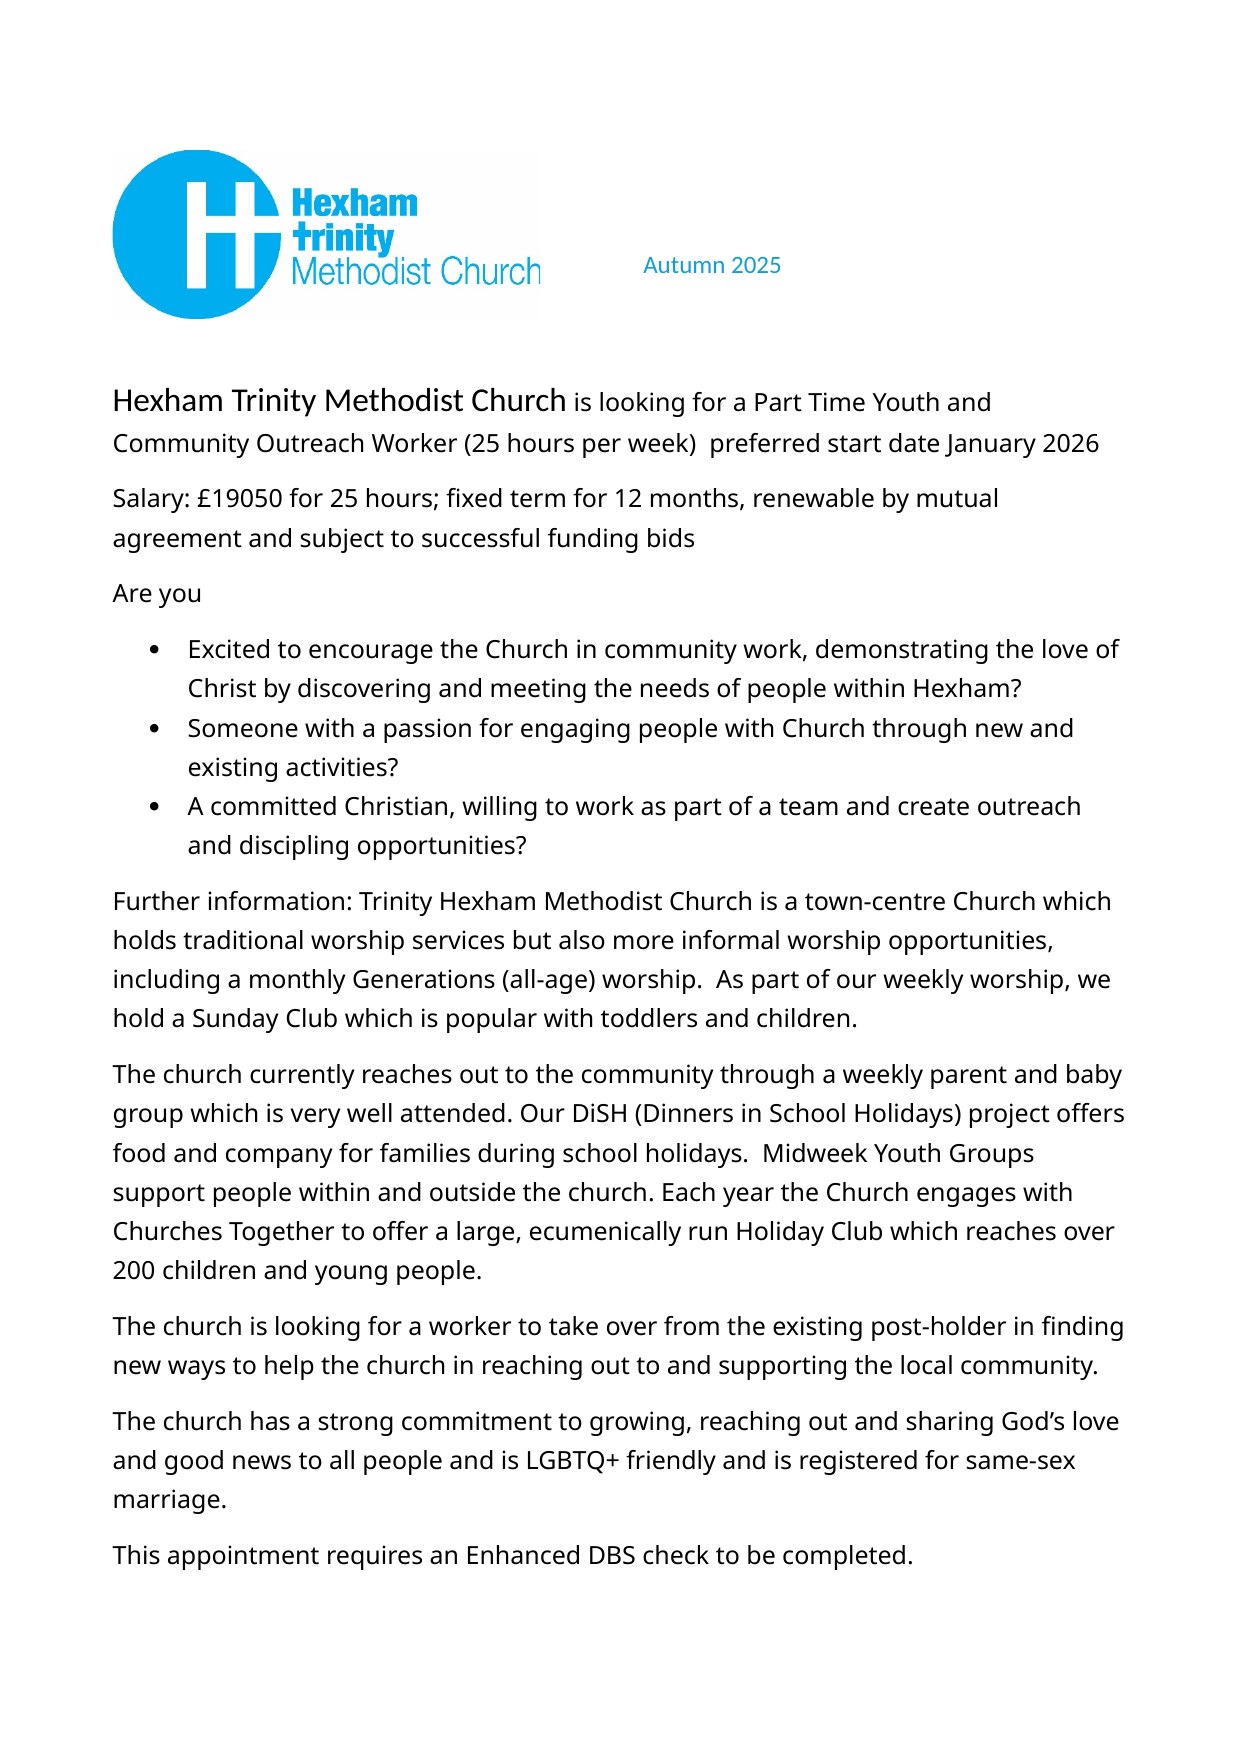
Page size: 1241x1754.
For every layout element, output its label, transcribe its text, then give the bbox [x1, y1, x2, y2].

text Salary: £19050 for 25 hours; fixed term for 12 months, renewable by mutual agreement and subject to successful funding bids [112, 481, 1128, 554]
picture [187, 150, 541, 319]
text Hexham Trinity Methodist Church is looking for a Part Time Youth and Community Outreach Worker (25 hours per week) preferred start date January 2026 [112, 379, 1128, 459]
picture [112, 150, 180, 225]
text This appointment requires an Enhanced DBS check to be completed. [112, 1538, 1128, 1572]
text The church has a strong commitment to growing, reaching out and sharing God’s love and good news to all people and is LGBTQ+ friendly and is registered for same-sex marriage. [112, 1404, 1128, 1516]
text The church is looking for a worker to take over from the existing post-holder in finding new ways to help the church in reaching out to and supporting the local community. [112, 1309, 1128, 1382]
picture [112, 243, 182, 319]
list A committed Christian, willing to work as part of a team and create outreach and discipling opportunities? [150, 789, 1128, 862]
text The church currently reaches out to the community through a weekly parent and baby group which is very well attended. Our DiSH (Dinners in School Holidays) project offers food and company for families during school holidays. Midweek Youth Groups support people within and outside the church. Each year the Church engages with Churches Together to offer a large, ecumenically run Holiday Club which reaches over 200 children and young people. [112, 1057, 1128, 1287]
text Further information: Trinity Hexham Methodist Church is a town-centre Church which holds traditional worship services but also more informal worship opportunities, including a monthly Generations (all-age) worship. As part of our weekly worship, we hold a Sunday Club which is popular with toddlers and children. [112, 884, 1128, 1035]
text Autumn 2025 [112, 228, 1128, 358]
list Someone with a passion for engaging people with Church through new and existing activities? [150, 710, 1128, 783]
text Are you [112, 576, 1128, 610]
list Excited to encourage the Church in community work, demonstrating the love of Christ by discovering and meeting the needs of people within Hexham? [150, 632, 1128, 705]
